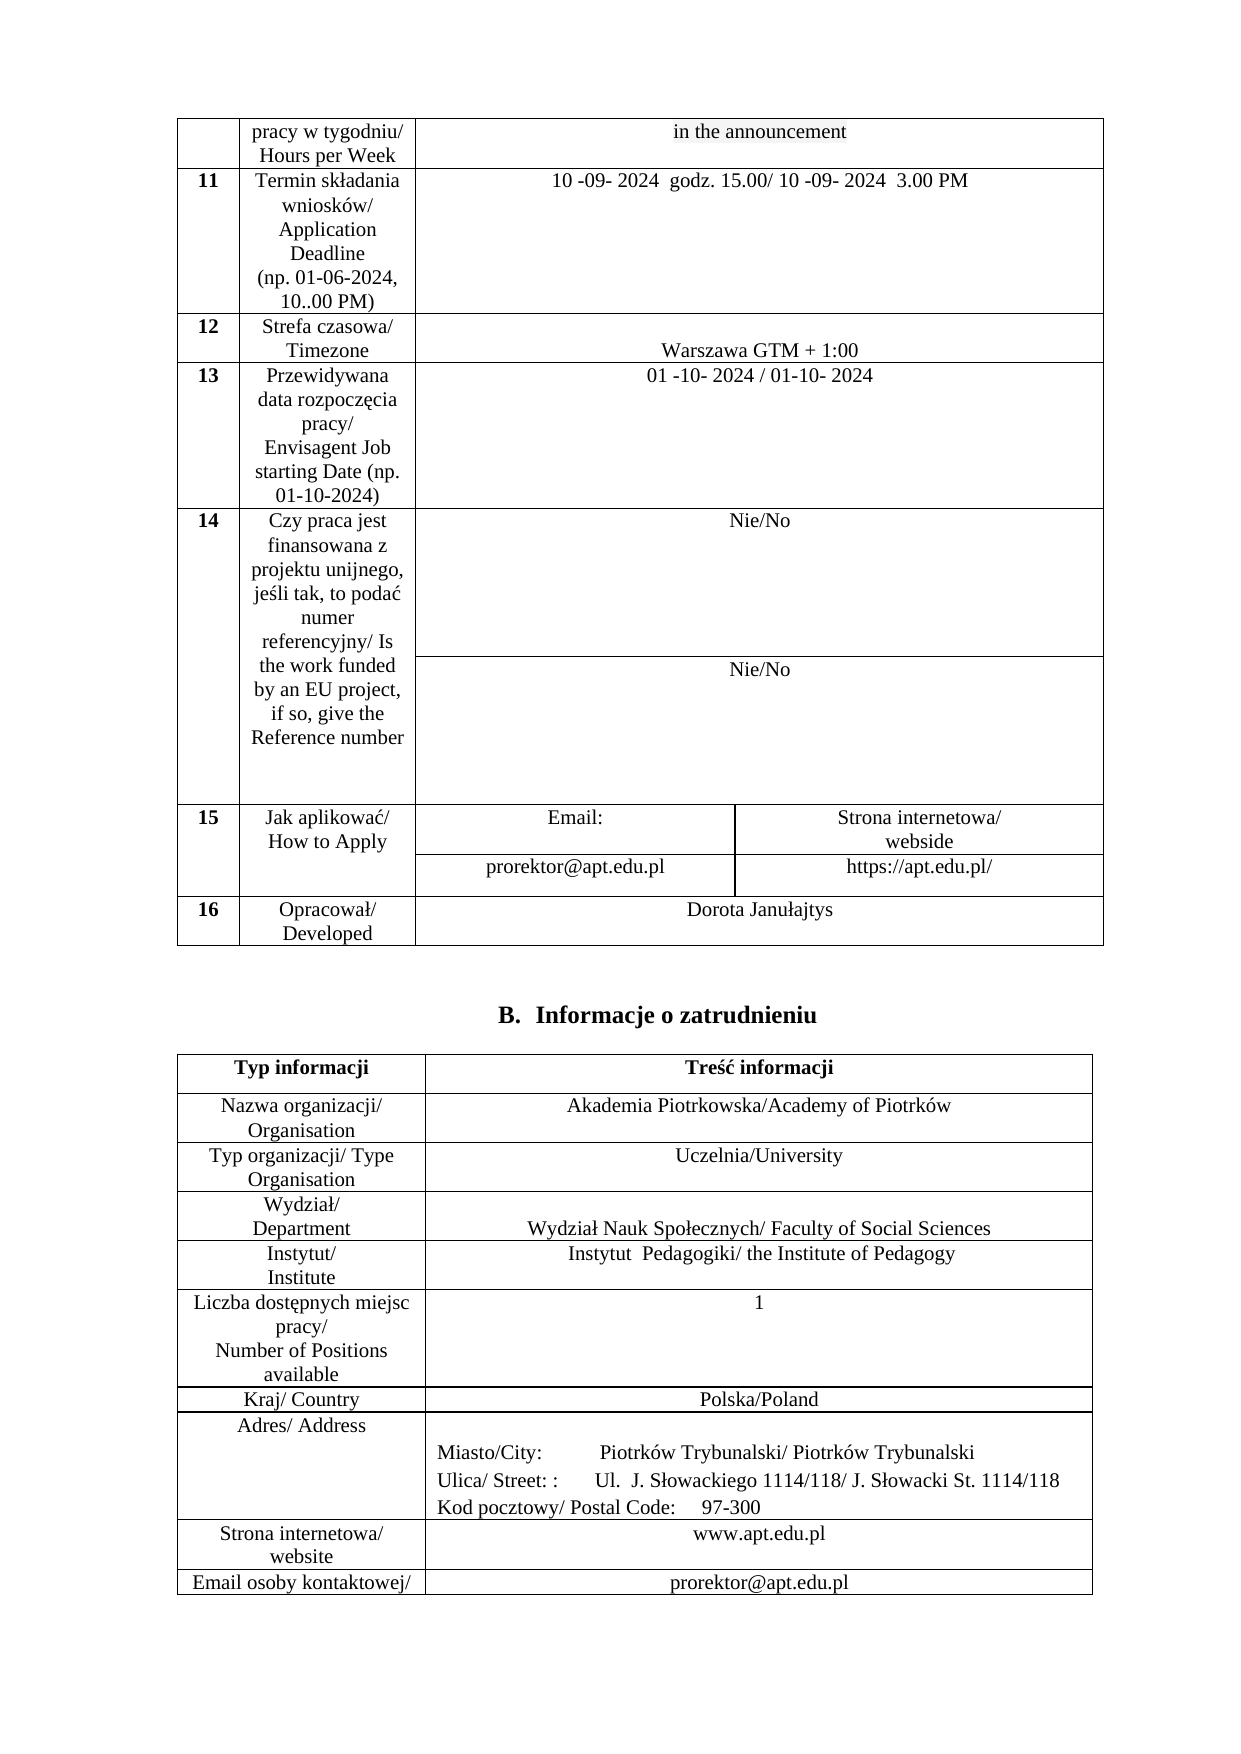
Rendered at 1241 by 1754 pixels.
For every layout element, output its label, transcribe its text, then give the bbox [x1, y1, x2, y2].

table_cell Strona internetowa/ website [178, 1520, 425, 1568]
table_cell 14 [178, 509, 239, 804]
table_header Treść informacji [426, 1055, 1092, 1092]
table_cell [426, 1570, 1092, 1594]
table_cell 1 [426, 1290, 1092, 1386]
table_cell Wydział/ Department [178, 1192, 425, 1240]
table_cell Zgodnie z ofertą zawartą w ogłoszeniu / In accordance with the offer included in the announcement [416, 119, 1103, 167]
table_cell Nie/No [416, 657, 1103, 804]
table_cell Akademia Piotrkowska/Academy of Piotrków [426, 1094, 1092, 1142]
table_cell Przewidywana data rozpoczęcia pracy/ Envisagent Job starting Date (np. 01-10-2024) [240, 363, 415, 507]
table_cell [240, 119, 415, 167]
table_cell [178, 1570, 425, 1594]
table_cell Typ organizacji/ Type Organisation [178, 1143, 425, 1191]
table_cell prorektor@apt.edu.pl [416, 855, 734, 896]
table_cell 12 [178, 314, 239, 362]
table_cell Czy praca jest finansowana z projektu unijnego, jeśli tak, to podać numer referencyjny/ Is the work funded by an EU project, if so, give the Reference number [240, 509, 415, 804]
table_cell Polska/Poland [426, 1388, 1092, 1411]
table_cell Wydział Nauk Społecznych/ Faculty of Social Sciences [426, 1192, 1092, 1240]
table_cell 10 -09- 2024 godz. 15.00/ 10 -09- 2024 3.00 PM [416, 169, 1103, 313]
table_header Typ informacji [178, 1055, 425, 1092]
table_cell Kraj/ Country [178, 1388, 425, 1411]
table_cell Nie/No [416, 509, 1103, 656]
table_cell 11 [178, 169, 239, 313]
table_cell https://apt.edu.pl/ [736, 855, 1103, 896]
table_cell Opracował/ Developed [240, 897, 415, 945]
table_cell www.apt.edu.pl [426, 1520, 1092, 1568]
table_cell Dorota Janułajtys [416, 897, 1103, 945]
table_cell Strona internetowa/ webside [736, 805, 1103, 853]
table_cell 13 [178, 363, 239, 507]
table_cell Email: [416, 805, 734, 853]
list Informacje o zatrudnieniu [223, 1000, 1093, 1028]
table_cell 16 [178, 897, 239, 945]
table_cell Nazwa organizacji/ Organisation [178, 1094, 425, 1142]
table_cell Liczba dostępnych miejsc pracy/ Number of Positions available [178, 1290, 425, 1386]
table_cell Strefa czasowa/ Timezone [240, 314, 415, 362]
table_cell 10 [178, 119, 239, 167]
table_cell 15 [178, 805, 239, 896]
table_cell Instytut Pedagogiki/ the Institute of Pedagogy [426, 1241, 1092, 1289]
table_cell Miasto/City: Piotrków Trybunalski/ Piotrków Trybunalski Ulica/ Street: : Ul. J. Słowackiego 1114/118/ J. Słowacki St. 1114/118 Kod pocztowy/ Postal Code: 97-300 [426, 1413, 1092, 1519]
table_cell Instytut/ Institute [178, 1241, 425, 1289]
table_cell Jak aplikować/ How to Apply [240, 805, 415, 896]
table_cell Uczelnia/University [426, 1143, 1092, 1191]
table_cell Termin składania wniosków/ Application Deadline (np. 01-06-2024, 10..00 PM) [240, 169, 415, 313]
table_cell Warszawa GTM + 1:00 [416, 314, 1103, 362]
table_cell Adres/ Address [178, 1413, 425, 1519]
table_cell 01 -10- 2024 / 01-10- 2024 [416, 363, 1103, 507]
